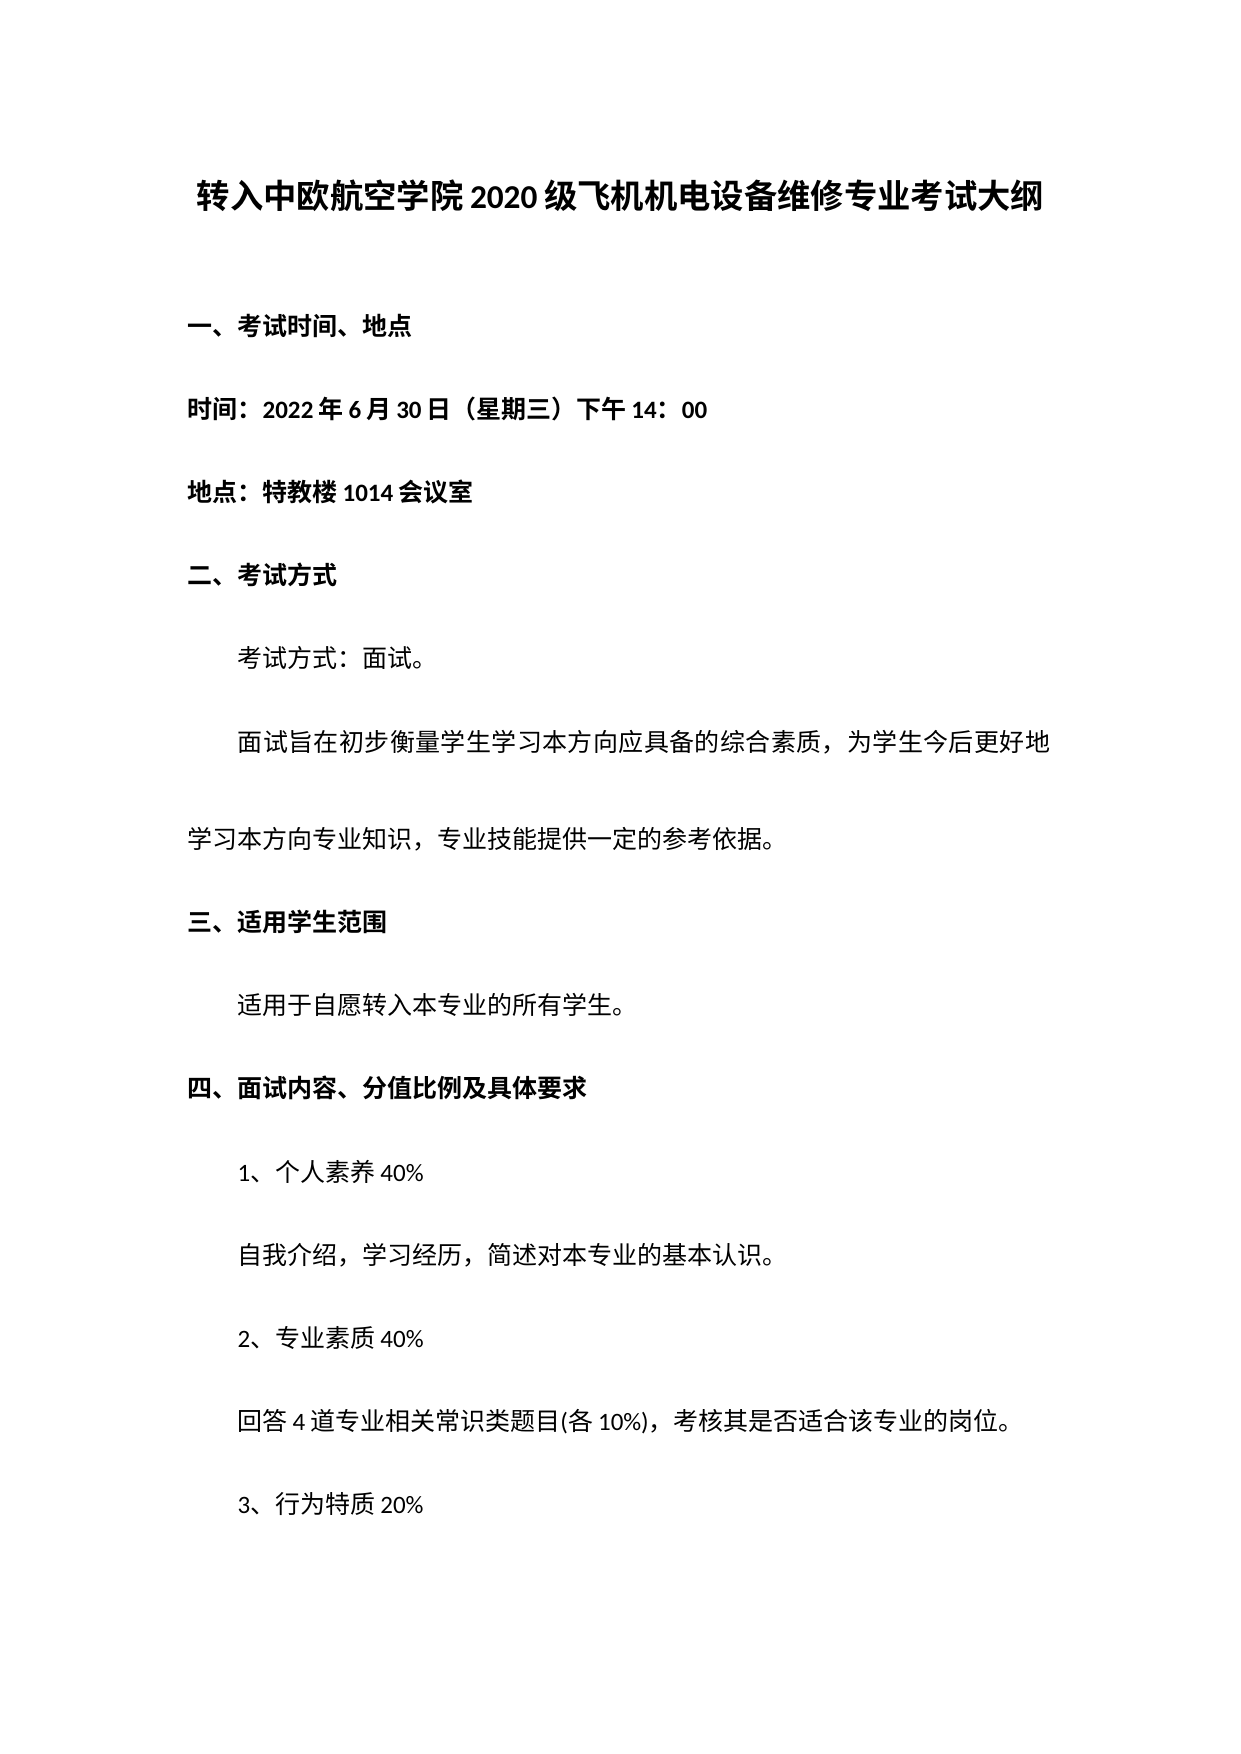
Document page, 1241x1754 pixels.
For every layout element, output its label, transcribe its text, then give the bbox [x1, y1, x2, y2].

text 3、行为特质20% [187, 1470, 1053, 1535]
text 回答4道专业相关常识类题目(各10%)，考核其是否适合该专业的岗位。 [187, 1387, 1053, 1452]
text 四、面试内容、分值比例及具体要求 [187, 1054, 1053, 1119]
text 2、专业素质40% [187, 1304, 1053, 1369]
text 三、适用学生范围 [187, 888, 1053, 953]
text 二、考试方式 [187, 541, 1053, 606]
text 自我介绍，学习经历，简述对本专业的基本认识。 [187, 1221, 1053, 1286]
text 一、考试时间、地点 [187, 292, 1053, 357]
text 适用于自愿转入本专业的所有学生。 [187, 971, 1053, 1036]
text 时间：2022年6月30日（星期三）下午14：00 [187, 375, 1053, 440]
text 面试旨在初步衡量学生学习本方向应具备的综合素质，为学生今后更好地学习本方向专业知识，专业技能提供一定的参考依据。 [187, 708, 1053, 870]
text 地点：特教楼1014会议室 [187, 458, 1053, 523]
text 考试方式：面试。 [187, 624, 1053, 689]
text 转入中欧航空学院2020级飞机机电设备维修专业考试大纲 [187, 162, 1053, 227]
text 1、个人素养40% [187, 1138, 1053, 1203]
